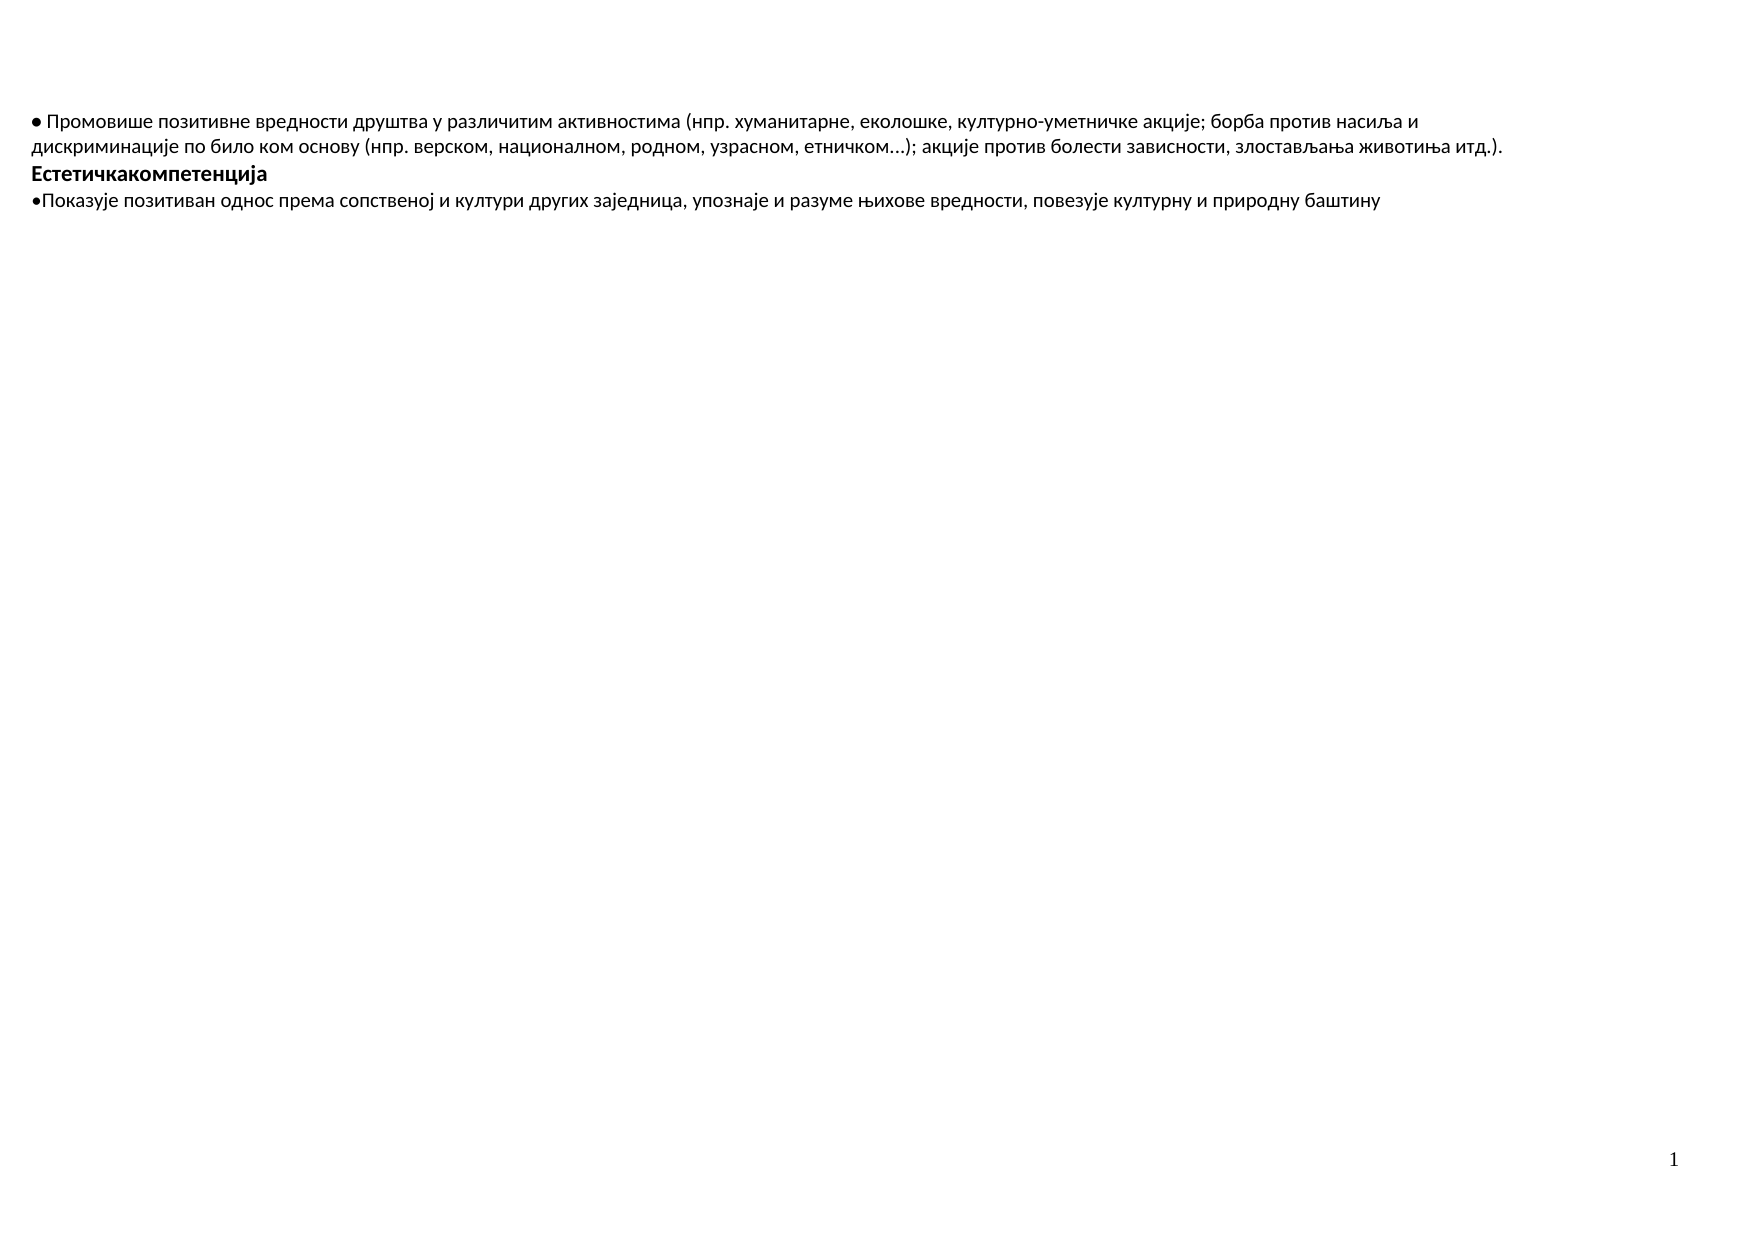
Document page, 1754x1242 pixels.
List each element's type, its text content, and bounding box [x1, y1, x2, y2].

text •Показује позитиван однос према сопственој и култури других заједница, упознаје и разуме њихове вредности, повезује културну и природну баштину [31, 187, 1733, 213]
list Промовише позитивне вредности друштва у различитим активностима (нпр. хуманитарне, еколошке, културно-уметничке акције; борба против насиља и дискриминације по било ком основу (нпр. верском, националном, родном, узрасном, етничком...); акције против болести зависности, злостављања животиња итд.). Естетичкакомпетенција [31, 108, 1505, 187]
